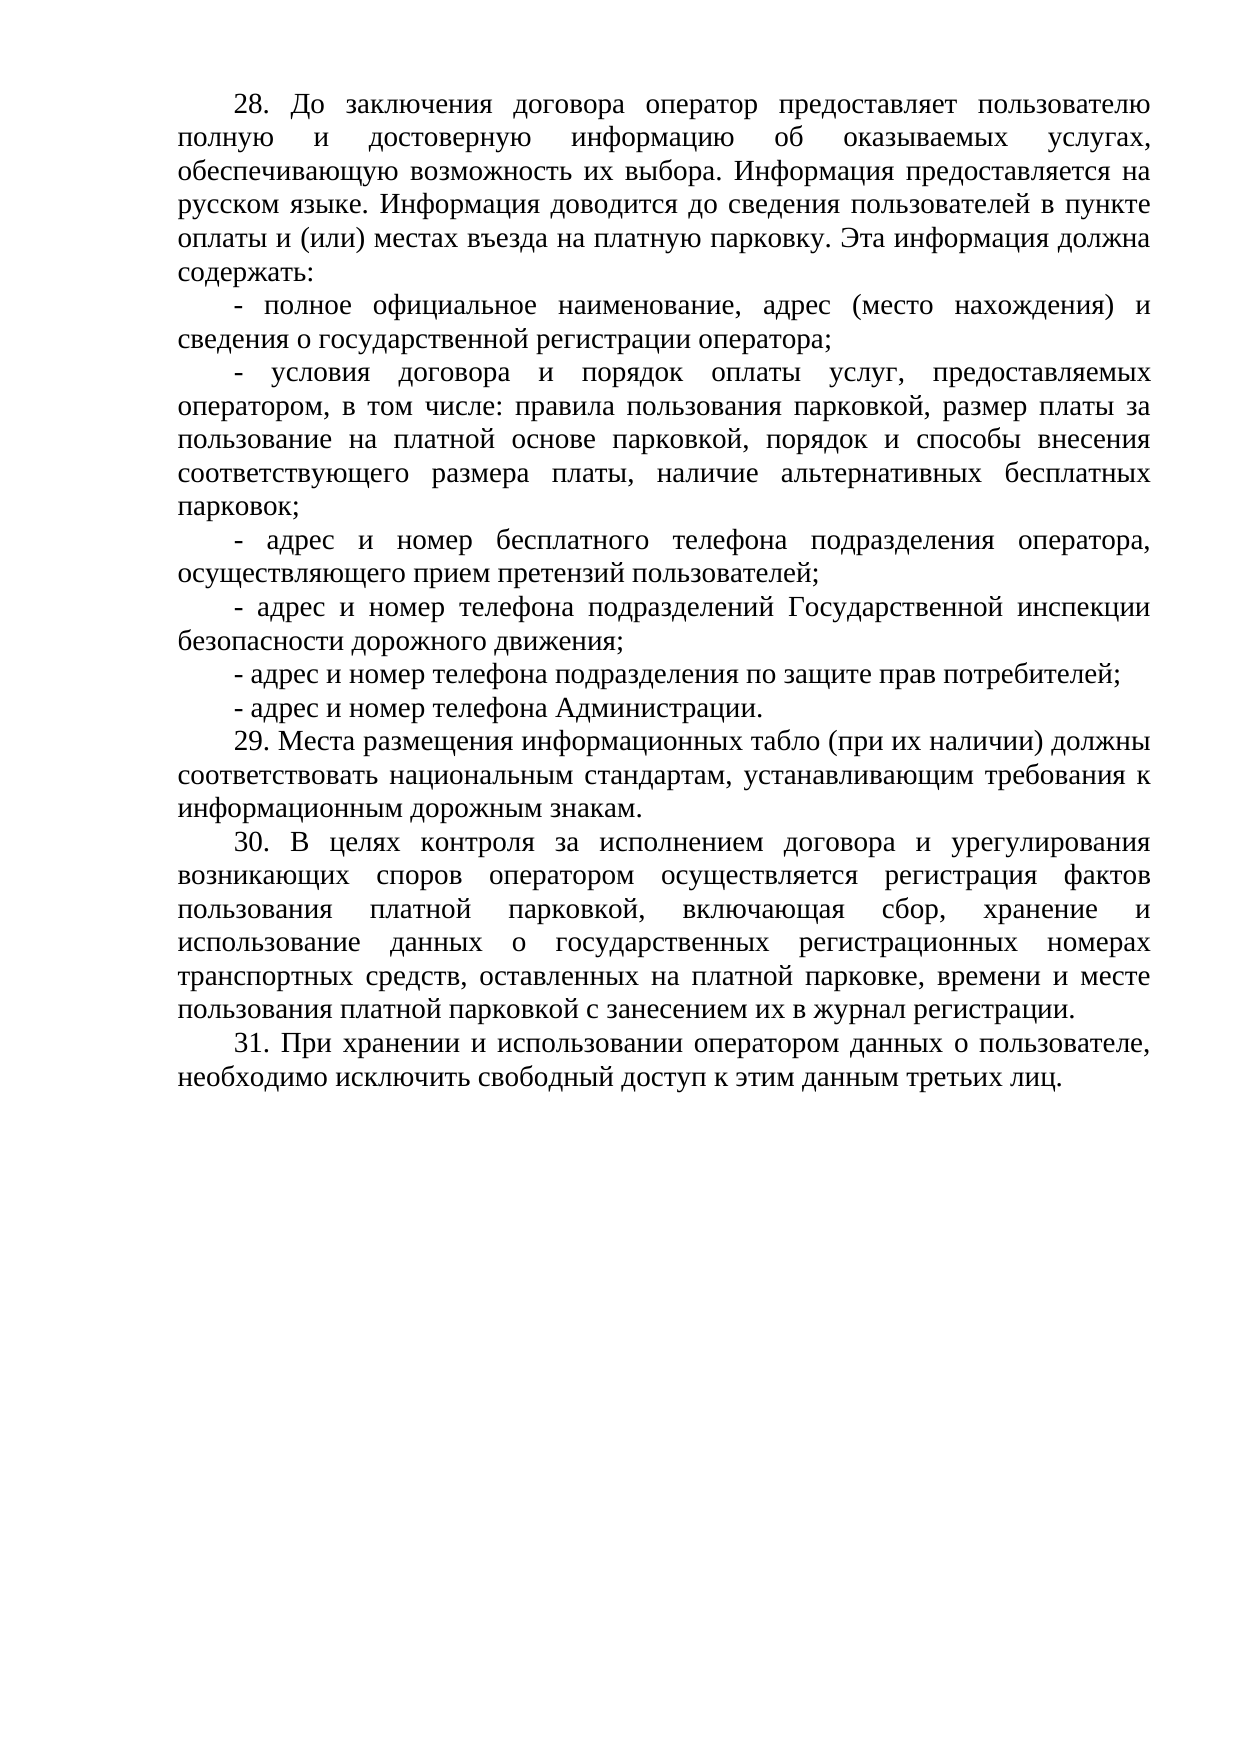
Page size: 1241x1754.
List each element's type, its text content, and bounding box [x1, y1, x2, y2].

text 30. В целях контроля за исполнением договора и урегулирования возникающих споров оператором осуществляется регистрация фактов пользования платной парковкой, включающая сбор, хранение и использование данных о государственных регистрационных номерах транспортных средств, оставленных на платной парковке, времени и месте пользования платной парковкой с занесением их в журнал регистрации. [177, 824, 1152, 1025]
text 28. До заключения договора оператор предоставляет пользователю полную и достоверную информацию об оказываемых услугах, обеспечивающую возможность их выбора. Информация предоставляется на русском языке. Информация доводится до сведения пользователей в пункте оплаты и (или) местах въезда на платную парковку. Эта информация должна содержать: [177, 86, 1152, 287]
text - адрес и номер телефона подразделения по защите прав потребителей; [177, 656, 1152, 690]
text 29. Места размещения информационных табло (при их наличии) должны соответствовать национальным стандартам, устанавливающим требования к информационным дорожным знакам. [177, 723, 1152, 824]
text - адрес и номер телефона Администрации. [177, 690, 1152, 723]
text - адрес и номер телефона подразделений Государственной инспекции безопасности дорожного движения; [177, 589, 1152, 656]
text 31. При хранении и использовании оператором данных о пользователе, необходимо исключить свободный доступ к этим данным третьих лиц. [177, 1025, 1152, 1092]
text - адрес и номер бесплатного телефона подразделения оператора, осуществляющего прием претензий пользователей; [177, 522, 1152, 589]
text - условия договора и порядок оплаты услуг, предоставляемых оператором, в том числе: правила пользования парковкой, размер платы за пользование на платной основе парковкой, порядок и способы внесения соответствующего размера платы, наличие альтернативных бесплатных парковок; [177, 354, 1152, 522]
text - полное официальное наименование, адрес (место нахождения) и сведения о государственной регистрации оператора; [177, 287, 1152, 354]
